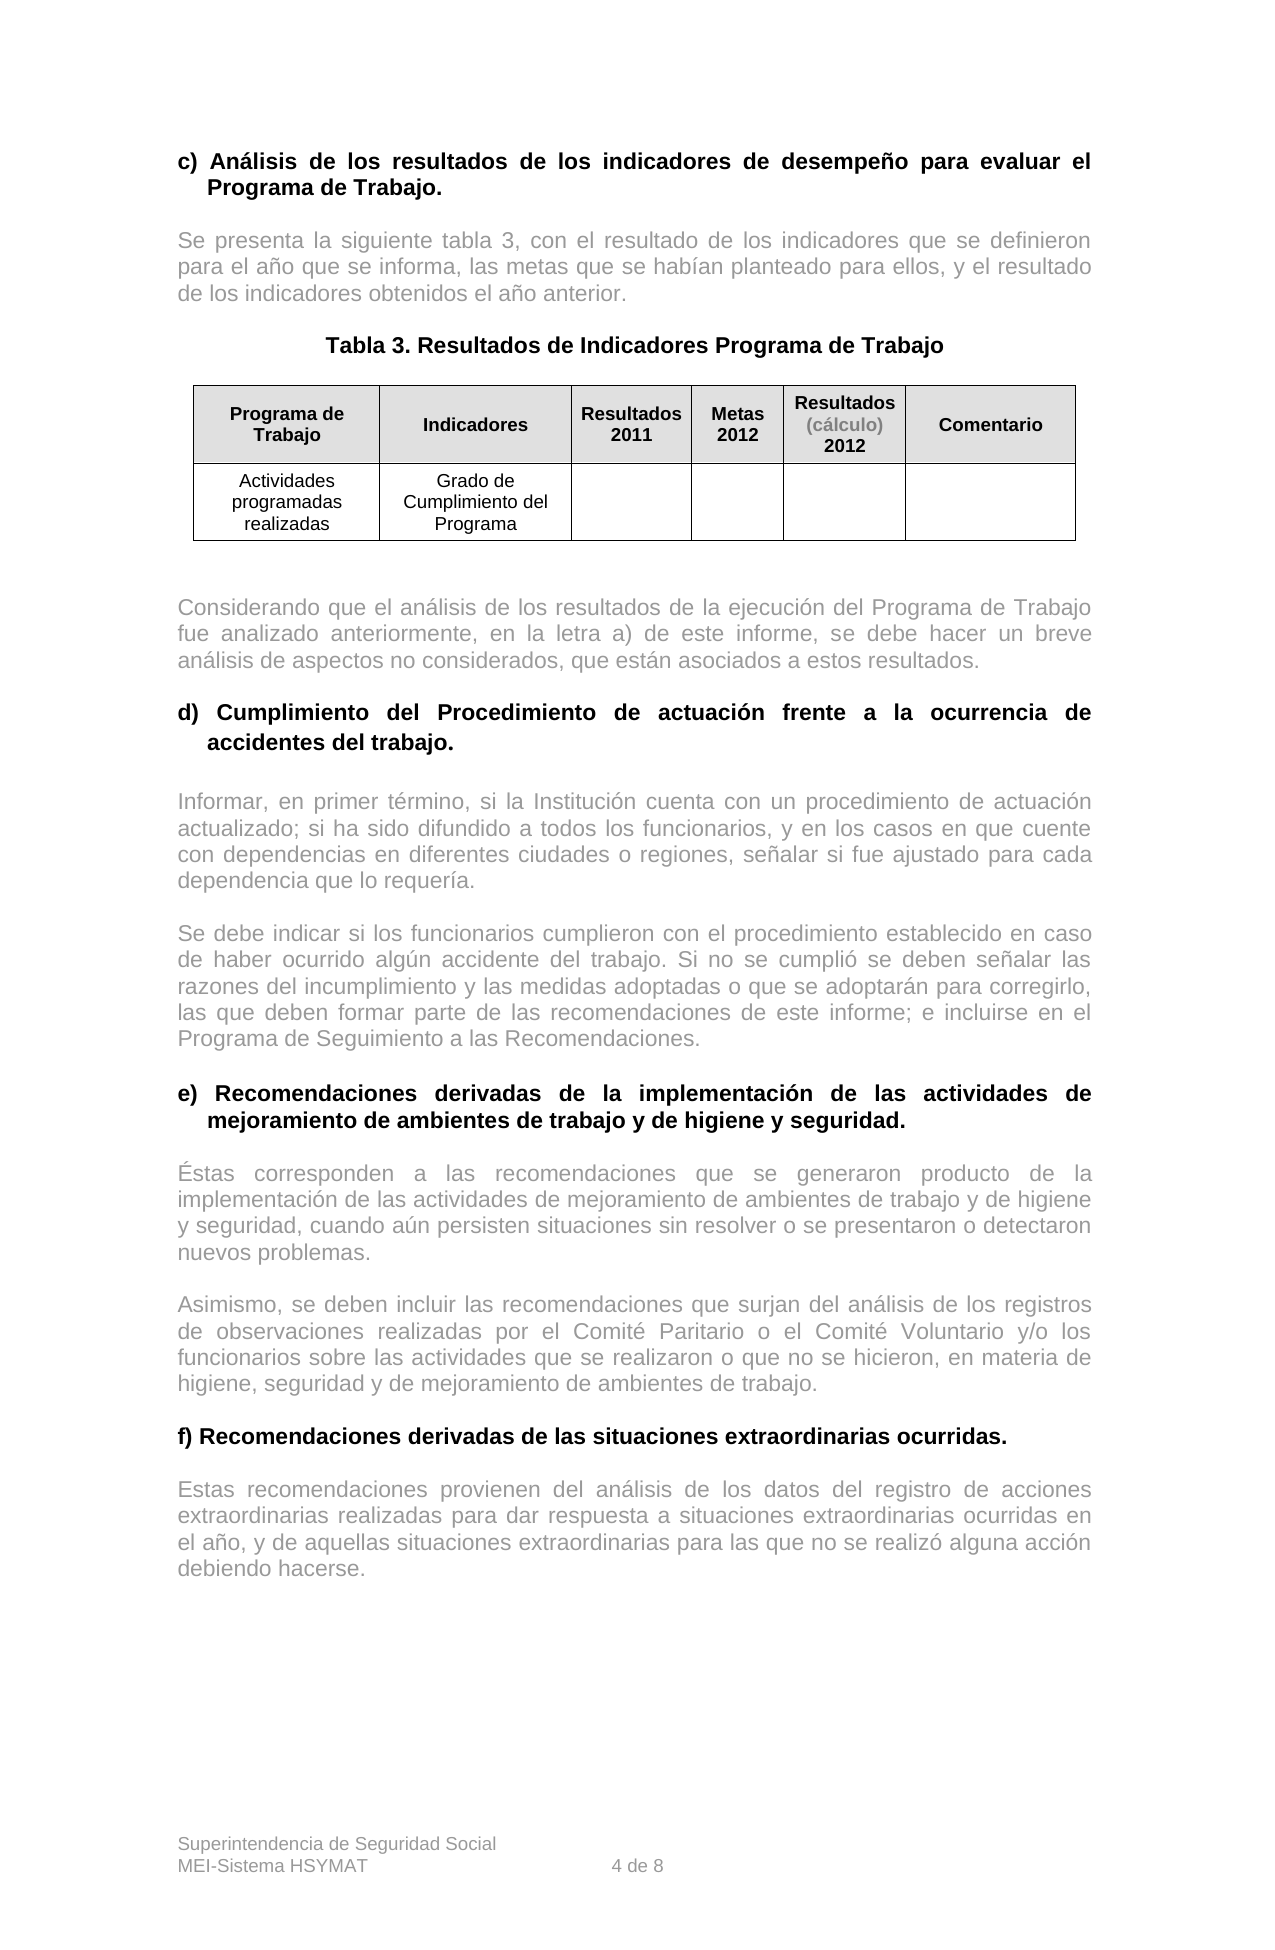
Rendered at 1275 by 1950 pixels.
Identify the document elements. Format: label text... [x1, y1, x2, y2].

table_cell Grado de Cumplimiento del Programa [380, 464, 571, 540]
table_header Metas 2012 [692, 386, 783, 462]
table_header Resultados (cálculo) 2012 [784, 386, 905, 462]
text Informar, en primer término, si la Institución cuenta con un procedimiento de actuación actualizado; si ha sido difundido a todos los funcionarios, y en los casos en que cuente con dependencias en diferentes ciudades o regiones, señalar si fue ajustado para cada dependencia que lo requería. [177, 788, 1092, 893]
text Estas recomendaciones provienen del análisis de los datos del registro de acciones extraordinarias realizadas para dar respuesta a situaciones extraordinarias ocurridas en el año, y de aquellas situaciones extraordinarias para las que no se realizó alguna acción debiendo hacerse. [177, 1476, 1092, 1581]
table_header Resultados 2011 [572, 386, 691, 462]
text Éstas corresponden a las recomendaciones que se generaron producto de la implementación de las actividades de mejoramiento de ambientes de trabajo y de higiene y seguridad, cuando aún persisten situaciones sin resolver o se presentaron o detectaron nuevos problemas. [177, 1159, 1092, 1265]
table_cell [572, 464, 691, 540]
subtitle e) Recomendaciones derivadas de la implementación de las actividades de mejoramiento de ambientes de trabajo y de higiene y seguridad. [177, 1080, 1092, 1133]
table_cell [692, 464, 783, 540]
subtitle c) Análisis de los resultados de los indicadores de desempeño para evaluar el Programa de Trabajo. [177, 148, 1092, 200]
table_header Programa de Trabajo [194, 386, 379, 462]
subtitle d) Cumplimiento del Procedimiento de actuación frente a la ocurrencia de accidentes del trabajo. [177, 699, 1092, 757]
text Tabla 3. Resultados de Indicadores Programa de Trabajo [177, 332, 1092, 358]
text Se debe indicar si los funcionarios cumplieron con el procedimiento establecido en caso de haber ocurrido algún accidente del trabajo. Si no se cumplió se deben señalar las razones del incumplimiento y las medidas adoptadas o que se adoptarán para corregirlo, las que deben formar parte de las recomendaciones de este informe; e incluirse en el Programa de Seguimiento a las Recomendaciones. [177, 920, 1092, 1052]
text Se presenta la siguiente tabla 3, con el resultado de los indicadores que se definieron para el año que se informa, las metas que se habían planteado para ellos, y el resultado de los indicadores obtenidos el año anterior. [177, 227, 1092, 306]
text Considerando que el análisis de los resultados de la ejecución del Programa de Trabajo fue analizado anteriormente, en la letra a) de este informe, se debe hacer un breve análisis de aspectos no considerados, que están asociados a estos resultados. [177, 594, 1092, 673]
text Asimismo, se deben incluir las recomendaciones que surjan del análisis de los registros de observaciones realizadas por el Comité Paritario o el Comité Voluntario y/o los funcionarios sobre las actividades que se realizaron o que no se hicieron, en materia de higiene, seguridad y de mejoramiento de ambientes de trabajo. [177, 1291, 1092, 1397]
table_header Indicadores [380, 386, 571, 462]
table_header Comentario [906, 386, 1075, 462]
table_cell [906, 464, 1075, 540]
subtitle f) Recomendaciones derivadas de las situaciones extraordinarias ocurridas. [177, 1423, 1092, 1449]
table_cell [784, 464, 905, 540]
table_cell Actividades programadas realizadas [194, 464, 379, 540]
